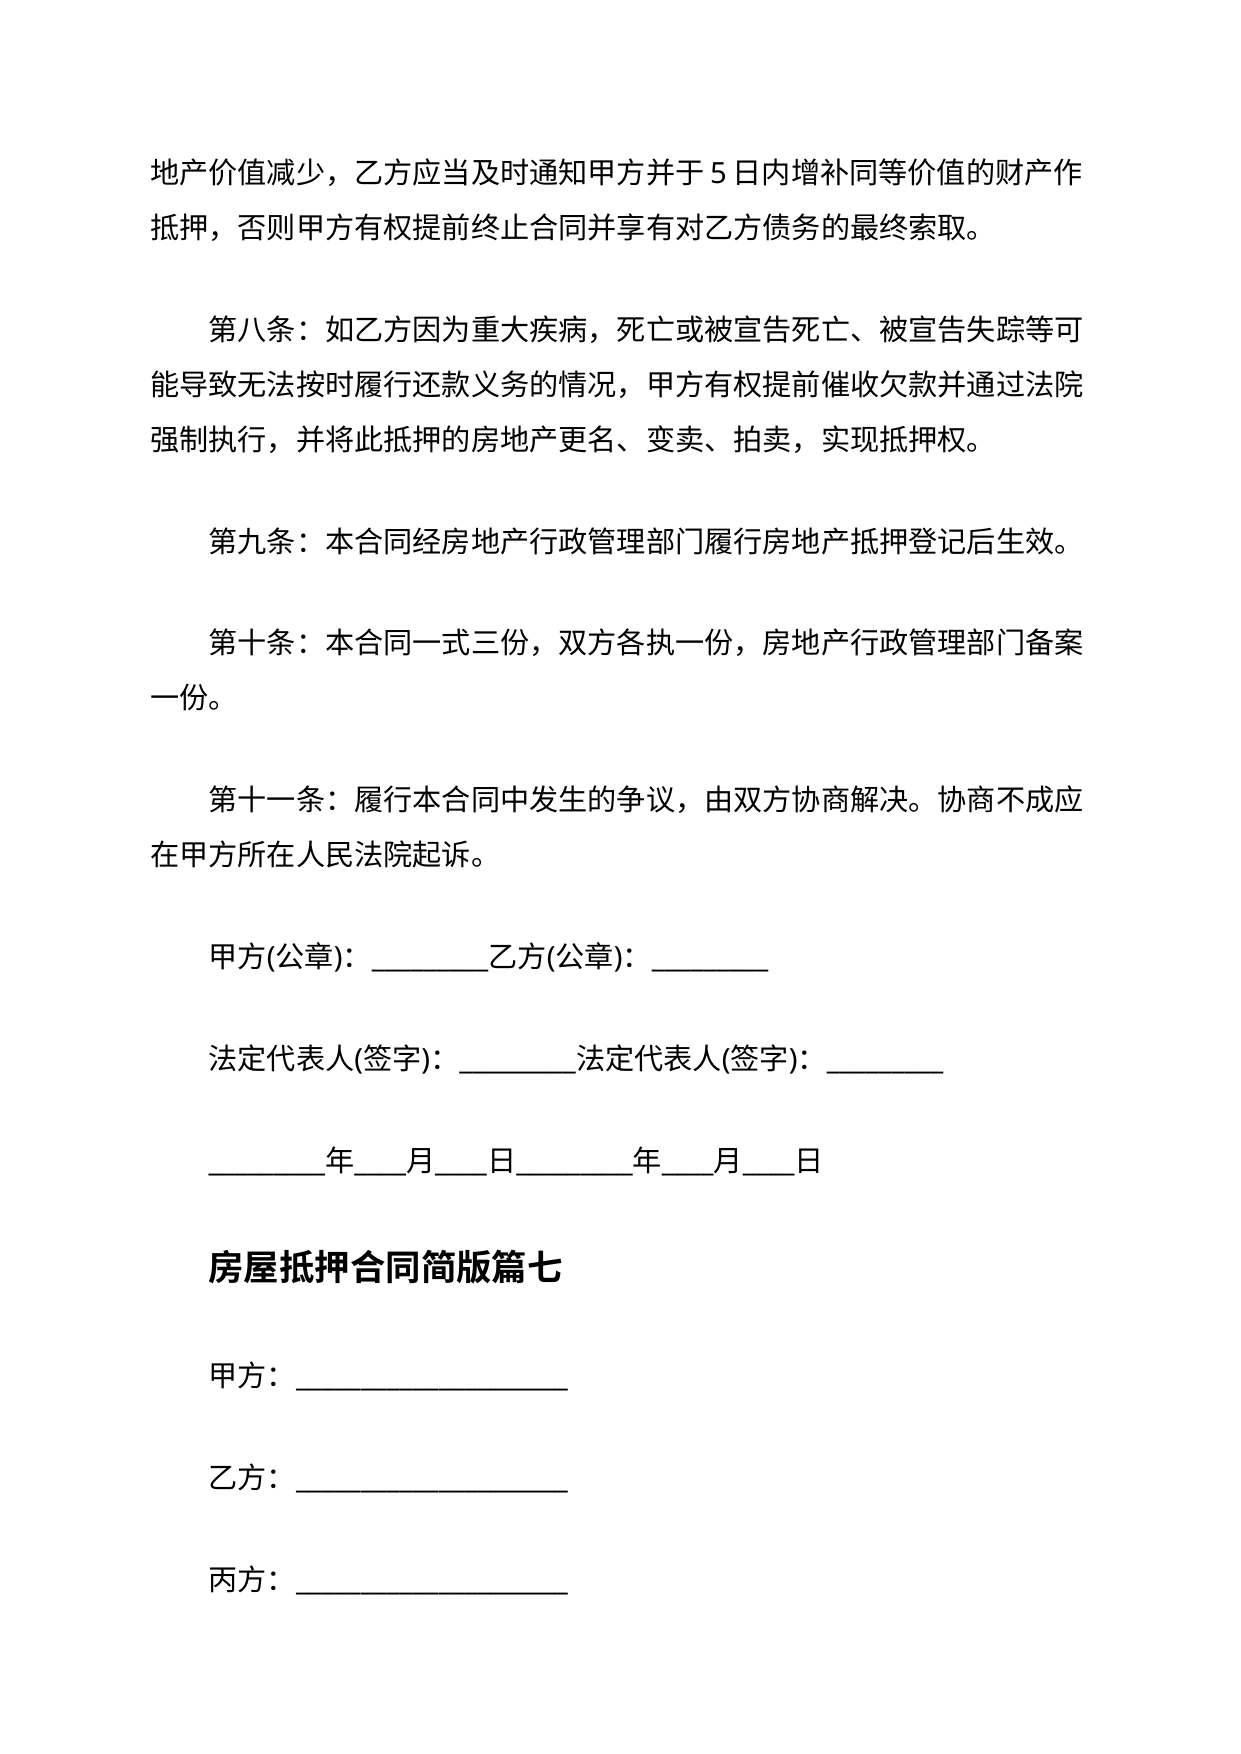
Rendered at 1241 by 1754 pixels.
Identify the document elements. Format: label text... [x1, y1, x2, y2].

text _________年____月____日_________年____月____日 [150, 1137, 1090, 1180]
text 乙方：_____________________ [150, 1455, 1090, 1497]
text 房屋抵押合同简版篇七 [150, 1239, 1090, 1291]
text 第九条：本合同经房地产行政管理部门履行房地产抵押登记后生效。 [150, 518, 1090, 561]
text 甲方(公章)：_________乙方(公章)：_________ [150, 933, 1090, 976]
text 丙方：_____________________ [150, 1557, 1090, 1599]
text 第十条：本合同一式三份，双方各执一份，房地产行政管理部门备案一份。 [150, 620, 1090, 717]
text 第十一条：履行本合同中发生的争议，由双方协商解决。协商不成应在甲方所在人民法院起诉。 [150, 777, 1090, 874]
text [150, 150, 1090, 247]
text 甲方：_____________________ [150, 1353, 1090, 1395]
text 第八条：如乙方因为重大疾病，死亡或被宣告死亡、被宣告失踪等可能导致无法按时履行还款义务的情况，甲方有权提前催收欠款并通过法院强制执行，并将此抵押的房地产更名、变卖、拍卖，实现抵押权。 [150, 307, 1090, 459]
text 法定代表人(签字)：_________法定代表人(签字)：_________ [150, 1035, 1090, 1078]
